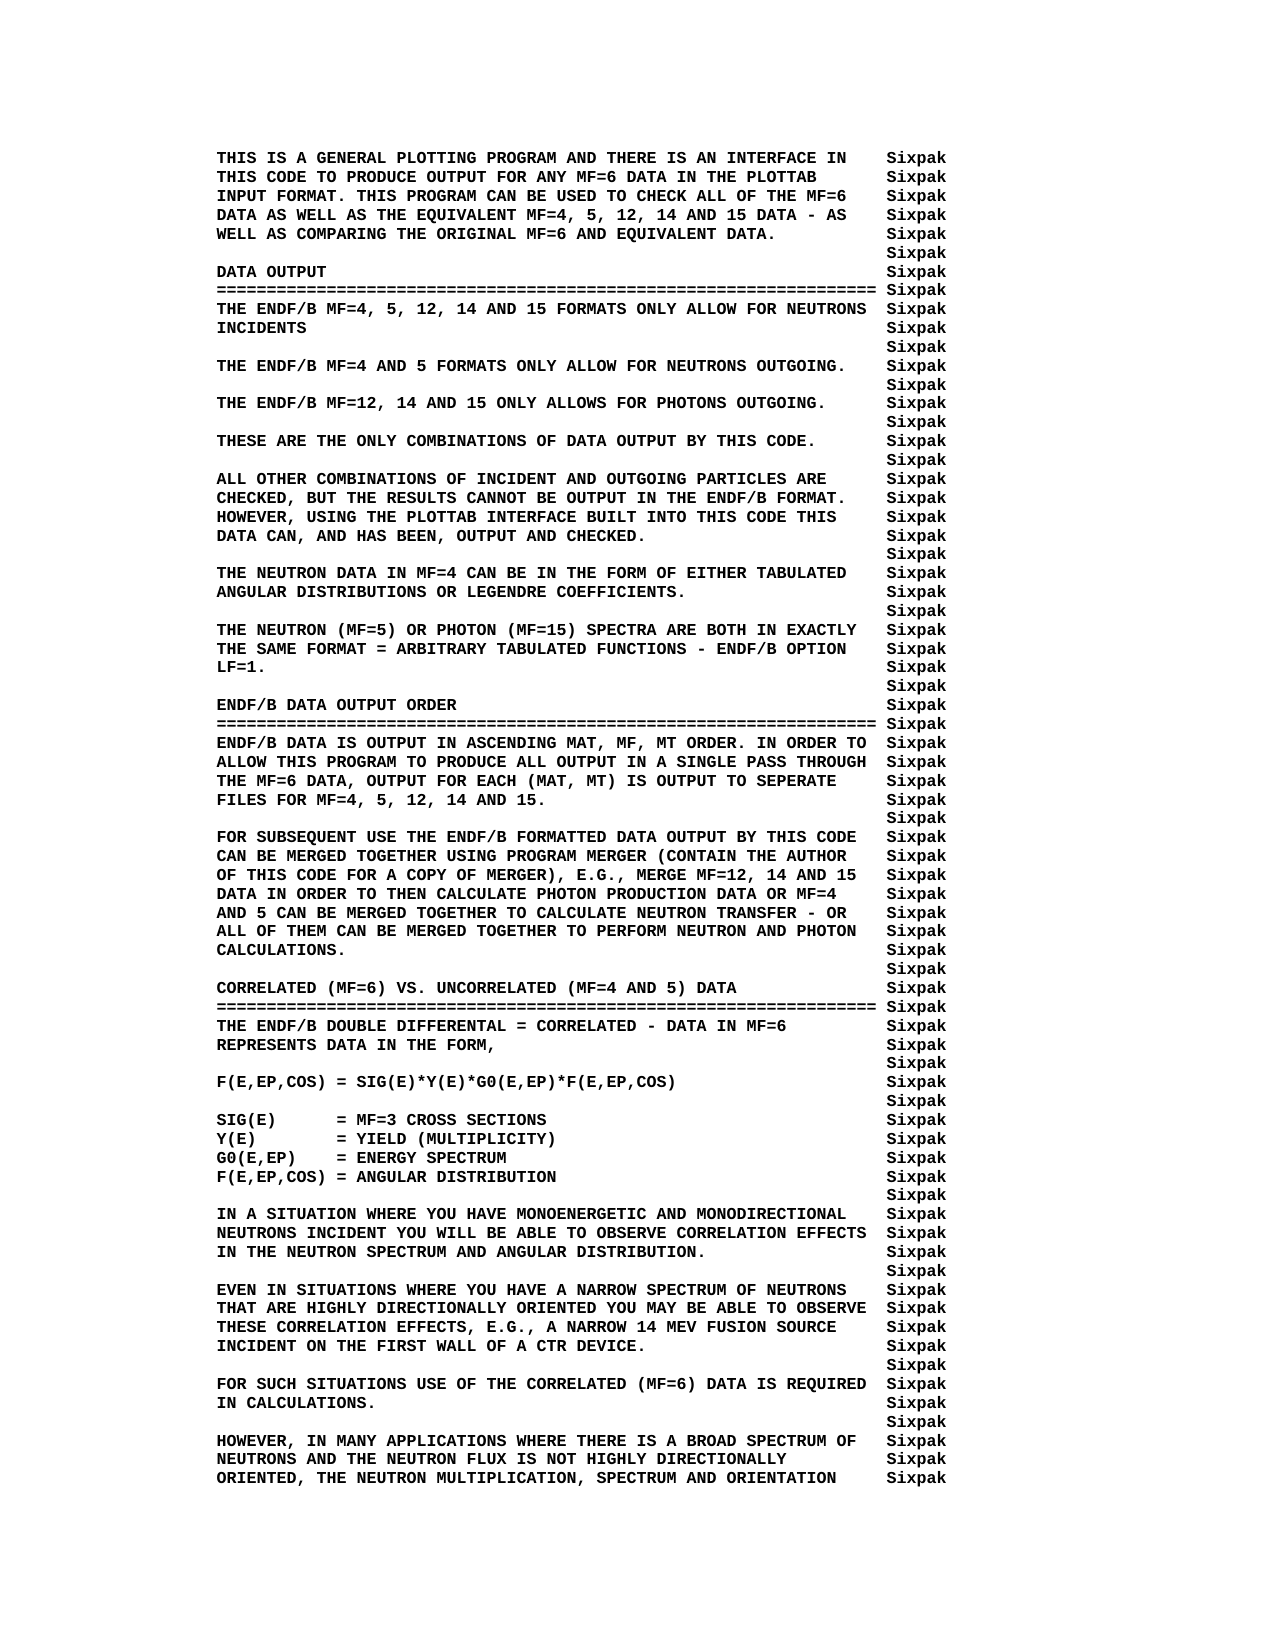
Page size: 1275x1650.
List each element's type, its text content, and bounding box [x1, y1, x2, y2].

text THE NEUTRON (MF=5) OR PHOTON (MF=15) SPECTRA ARE BOTH IN EXACTLY Sixpak [156, 621, 1118, 640]
text NEUTRONS INCIDENT YOU WILL BE ABLE TO OBSERVE CORRELATION EFFECTS Sixpak [156, 1225, 1118, 1243]
text INPUT FORMAT. THIS PROGRAM CAN BE USED TO CHECK ALL OF THE MF=6 Sixpak [156, 188, 1118, 207]
text AND 5 CAN BE MERGED TOGETHER TO CALCULATE NEUTRON TRANSFER - OR Sixpak [156, 904, 1118, 923]
text EVEN IN SITUATIONS WHERE YOU HAVE A NARROW SPECTRUM OF NEUTRONS Sixpak [156, 1281, 1118, 1300]
text REPRESENTS DATA IN THE FORM, Sixpak [156, 1036, 1118, 1055]
text CALCULATIONS. Sixpak [156, 942, 1118, 961]
text DATA OUTPUT Sixpak [156, 263, 1118, 282]
text Sixpak [156, 1055, 1118, 1074]
text HOWEVER, USING THE PLOTTAB INTERFACE BUILT INTO THIS CODE THIS Sixpak [156, 508, 1118, 527]
text ALL OTHER COMBINATIONS OF INCIDENT AND OUTGOING PARTICLES ARE Sixpak [156, 471, 1118, 489]
text Sixpak [156, 1093, 1118, 1112]
text FOR SUCH SITUATIONS USE OF THE CORRELATED (MF=6) DATA IS REQUIRED Sixpak [156, 1376, 1118, 1394]
text IN THE NEUTRON SPECTRUM AND ANGULAR DISTRIBUTION. Sixpak [156, 1243, 1118, 1262]
text THE ENDF/B MF=12, 14 AND 15 ONLY ALLOWS FOR PHOTONS OUTGOING. Sixpak [156, 395, 1118, 414]
text DATA CAN, AND HAS BEEN, OUTPUT AND CHECKED. Sixpak [156, 527, 1118, 546]
text Sixpak [156, 452, 1118, 471]
text THESE CORRELATION EFFECTS, E.G., A NARROW 14 MEV FUSION SOURCE Sixpak [156, 1319, 1118, 1338]
text ALL OF THEM CAN BE MERGED TOGETHER TO PERFORM NEUTRON AND PHOTON Sixpak [156, 923, 1118, 942]
text Sixpak [156, 1262, 1118, 1281]
text THIS IS A GENERAL PLOTTING PROGRAM AND THERE IS AN INTERFACE IN Sixpak [156, 150, 1118, 169]
text IN CALCULATIONS. Sixpak [156, 1394, 1118, 1413]
text FILES FOR MF=4, 5, 12, 14 AND 15. Sixpak [156, 791, 1118, 810]
text ANGULAR DISTRIBUTIONS OR LEGENDRE COEFFICIENTS. Sixpak [156, 584, 1118, 602]
text FOR SUBSEQUENT USE THE ENDF/B FORMATTED DATA OUTPUT BY THIS CODE Sixpak [156, 829, 1118, 848]
text SIG(E) = MF=3 CROSS SECTIONS Sixpak [156, 1112, 1118, 1130]
text ALLOW THIS PROGRAM TO PRODUCE ALL OUTPUT IN A SINGLE PASS THROUGH Sixpak [156, 753, 1118, 772]
text Sixpak [156, 1357, 1118, 1376]
text DATA IN ORDER TO THEN CALCULATE PHOTON PRODUCTION DATA OR MF=4 Sixpak [156, 885, 1118, 904]
text OF THIS CODE FOR A COPY OF MERGER), E.G., MERGE MF=12, 14 AND 15 Sixpak [156, 866, 1118, 885]
text Sixpak [156, 338, 1118, 357]
text THIS CODE TO PRODUCE OUTPUT FOR ANY MF=6 DATA IN THE PLOTTAB Sixpak [156, 169, 1118, 188]
text ================================================================== Sixpak [156, 282, 1118, 301]
text ENDF/B DATA IS OUTPUT IN ASCENDING MAT, MF, MT ORDER. IN ORDER TO Sixpak [156, 734, 1118, 753]
text F(E,EP,COS) = ANGULAR DISTRIBUTION Sixpak [156, 1168, 1118, 1187]
text Y(E) = YIELD (MULTIPLICITY) Sixpak [156, 1130, 1118, 1149]
text THE ENDF/B MF=4 AND 5 FORMATS ONLY ALLOW FOR NEUTRONS OUTGOING. Sixpak [156, 357, 1118, 376]
text THAT ARE HIGHLY DIRECTIONALLY ORIENTED YOU MAY BE ABLE TO OBSERVE Sixpak [156, 1300, 1118, 1319]
text Sixpak [156, 1187, 1118, 1206]
text INCIDENTS Sixpak [156, 320, 1118, 338]
text THE NEUTRON DATA IN MF=4 CAN BE IN THE FORM OF EITHER TABULATED Sixpak [156, 565, 1118, 584]
text THE ENDF/B DOUBLE DIFFERENTAL = CORRELATED - DATA IN MF=6 Sixpak [156, 1017, 1118, 1036]
text Sixpak [156, 414, 1118, 433]
text Sixpak [156, 376, 1118, 395]
text THESE ARE THE ONLY COMBINATIONS OF DATA OUTPUT BY THIS CODE. Sixpak [156, 433, 1118, 452]
text ENDF/B DATA OUTPUT ORDER Sixpak [156, 697, 1118, 716]
text ORIENTED, THE NEUTRON MULTIPLICATION, SPECTRUM AND ORIENTATION Sixpak [156, 1470, 1118, 1489]
text Sixpak [156, 244, 1118, 263]
text Sixpak [156, 810, 1118, 829]
text INCIDENT ON THE FIRST WALL OF A CTR DEVICE. Sixpak [156, 1338, 1118, 1357]
text WELL AS COMPARING THE ORIGINAL MF=6 AND EQUIVALENT DATA. Sixpak [156, 225, 1118, 244]
text ================================================================== Sixpak [156, 716, 1118, 734]
text DATA AS WELL AS THE EQUIVALENT MF=4, 5, 12, 14 AND 15 DATA - AS Sixpak [156, 207, 1118, 225]
text Sixpak [156, 961, 1118, 979]
text G0(E,EP) = ENERGY SPECTRUM Sixpak [156, 1149, 1118, 1168]
text IN A SITUATION WHERE YOU HAVE MONOENERGETIC AND MONODIRECTIONAL Sixpak [156, 1206, 1118, 1225]
text HOWEVER, IN MANY APPLICATIONS WHERE THERE IS A BROAD SPECTRUM OF Sixpak [156, 1432, 1118, 1451]
text THE SAME FORMAT = ARBITRARY TABULATED FUNCTIONS - ENDF/B OPTION Sixpak [156, 640, 1118, 659]
text NEUTRONS AND THE NEUTRON FLUX IS NOT HIGHLY DIRECTIONALLY Sixpak [156, 1451, 1118, 1470]
text CAN BE MERGED TOGETHER USING PROGRAM MERGER (CONTAIN THE AUTHOR Sixpak [156, 848, 1118, 866]
text LF=1. Sixpak [156, 659, 1118, 678]
text Sixpak [156, 678, 1118, 697]
text ================================================================== Sixpak [156, 998, 1118, 1017]
text THE ENDF/B MF=4, 5, 12, 14 AND 15 FORMATS ONLY ALLOW FOR NEUTRONS Sixpak [156, 301, 1118, 320]
text F(E,EP,COS) = SIG(E)*Y(E)*G0(E,EP)*F(E,EP,COS) Sixpak [156, 1074, 1118, 1093]
text CORRELATED (MF=6) VS. UNCORRELATED (MF=4 AND 5) DATA Sixpak [156, 979, 1118, 998]
text Sixpak [156, 546, 1118, 565]
text CHECKED, BUT THE RESULTS CANNOT BE OUTPUT IN THE ENDF/B FORMAT. Sixpak [156, 489, 1118, 508]
text THE MF=6 DATA, OUTPUT FOR EACH (MAT, MT) IS OUTPUT TO SEPERATE Sixpak [156, 772, 1118, 791]
text Sixpak [156, 602, 1118, 621]
text Sixpak [156, 1413, 1118, 1432]
